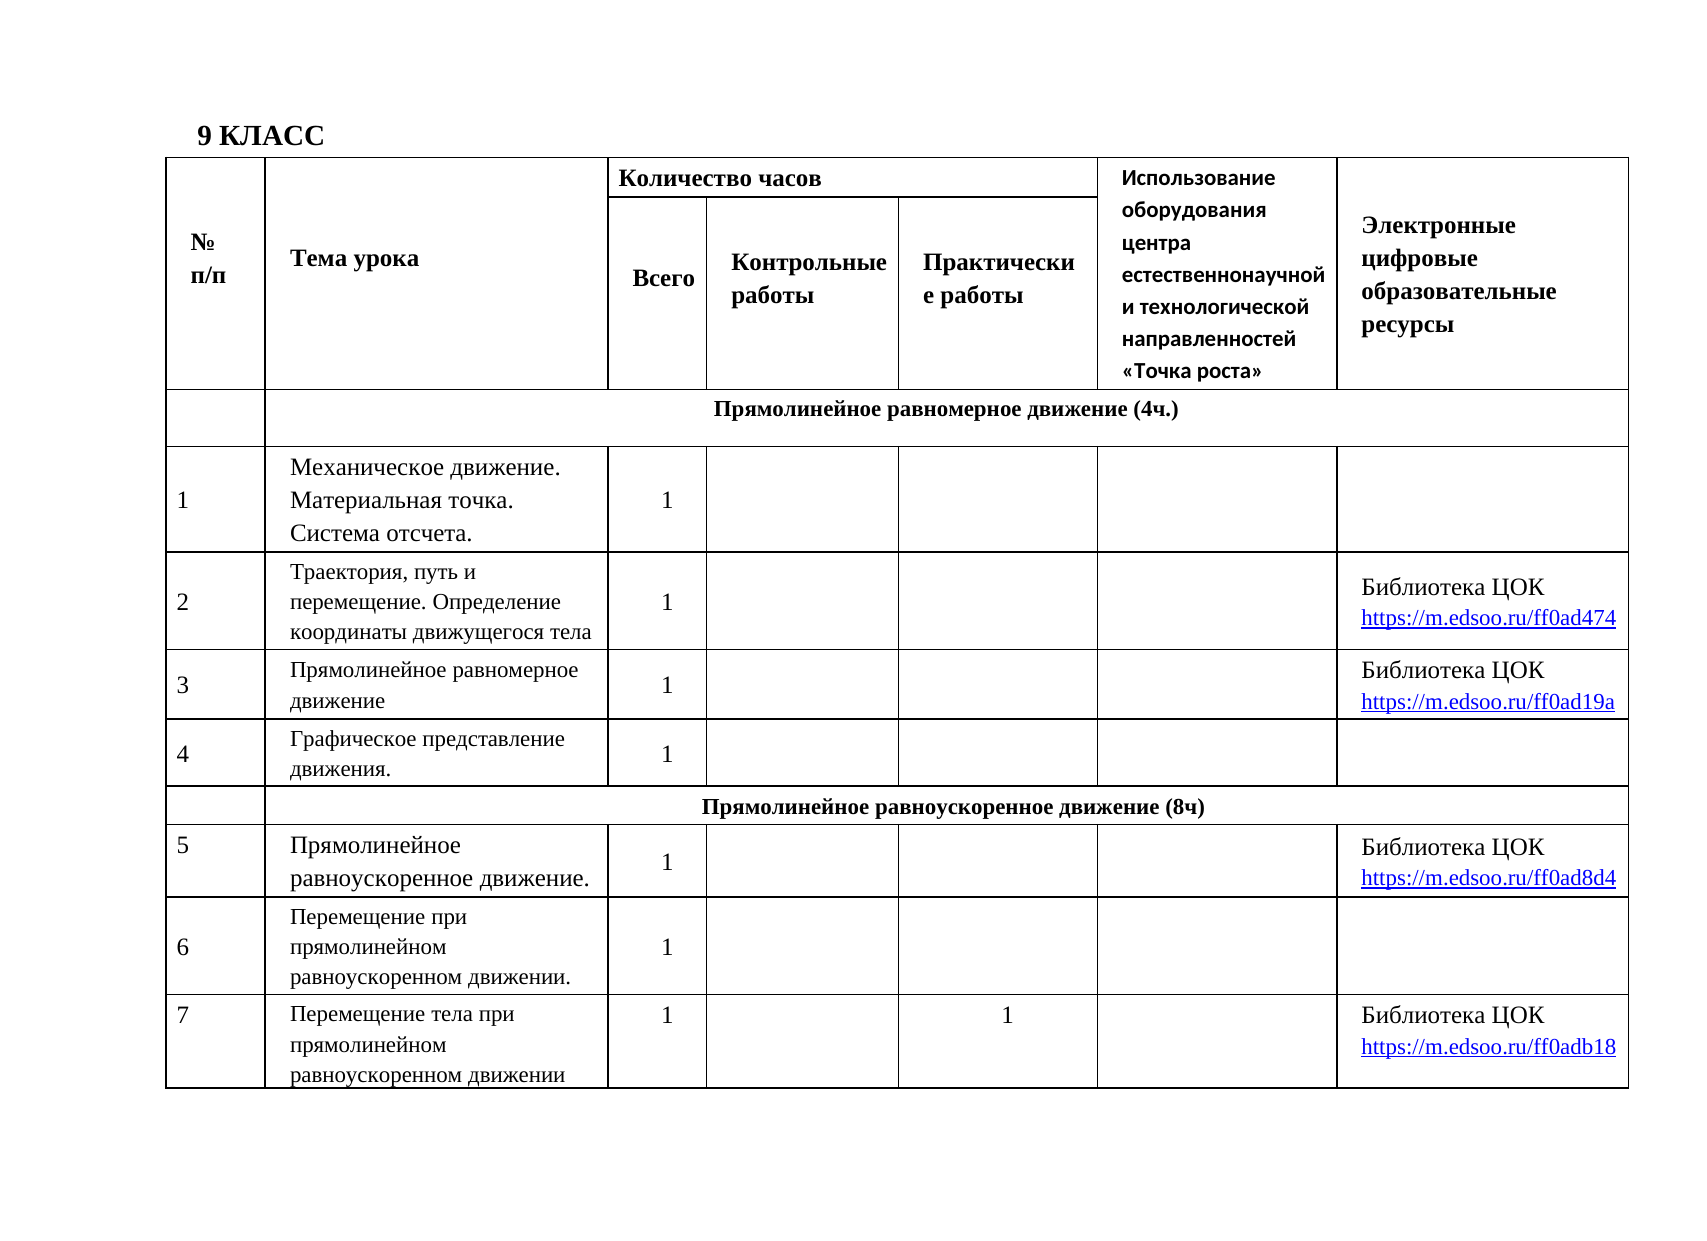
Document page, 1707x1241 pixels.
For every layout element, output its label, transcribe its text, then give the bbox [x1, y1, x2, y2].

table_cell Графическое представление движения. [266, 720, 607, 785]
table_cell [1098, 553, 1336, 648]
table_header Использование оборудования центра естественнонаучной и технологической направленностей «Точка роста» [1098, 158, 1336, 388]
table_cell [1338, 898, 1628, 994]
table_header Электронные цифровые образовательные ресурсы [1338, 158, 1628, 388]
table_cell 1 [609, 720, 706, 785]
table_cell Перемещение при прямолинейном равноускоренном движении. [266, 898, 607, 994]
table_cell Прямолинейное равноускоренное движение (8ч) [266, 787, 1628, 824]
table_cell [1338, 720, 1628, 785]
table_cell 1 [609, 650, 706, 718]
table_cell Прямолинейное равномерное движение (4ч.) [266, 390, 1628, 446]
table_cell Всего [609, 198, 706, 388]
table_cell 1 [609, 995, 706, 1087]
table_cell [266, 995, 607, 1087]
table_cell [167, 787, 264, 824]
table_cell Контрольные работы [707, 198, 898, 388]
table_cell Прямолинейное равноускоренное движение. [266, 825, 607, 896]
table_cell Прямолинейное равномерное движение [266, 650, 607, 718]
table_header Количество часов [609, 158, 1097, 196]
table_cell [899, 553, 1097, 648]
table_cell [707, 825, 898, 896]
table_cell [899, 650, 1097, 718]
table_cell Механическое движение. Материальная точка. Система отсчета. [266, 447, 607, 551]
table_cell Траектория, путь и перемещение. Определение координаты движущегося тела [266, 553, 607, 648]
table_cell [1098, 447, 1336, 551]
table_cell [707, 898, 898, 994]
table_cell Библиотека ЦОК https://m.edsoo.ru/ff0ad19a [1338, 650, 1628, 718]
table_cell [1098, 650, 1336, 718]
table_header № п/п [167, 158, 264, 388]
table_cell [899, 720, 1097, 785]
table_cell 4 [167, 720, 264, 785]
table_cell 1 [899, 995, 1097, 1087]
table_cell 5 [167, 825, 264, 896]
table_cell Практические работы [899, 198, 1097, 388]
table_cell [707, 995, 898, 1087]
table_cell [707, 553, 898, 648]
table_cell 1 [609, 825, 706, 896]
table_cell [1098, 825, 1336, 896]
table_cell [899, 447, 1097, 551]
table_cell [1338, 447, 1628, 551]
table_cell [707, 650, 898, 718]
table_cell [899, 825, 1097, 896]
table_cell [1098, 995, 1336, 1087]
table_cell [1098, 898, 1336, 994]
table_header Тема урока [266, 158, 607, 388]
table_cell [899, 898, 1097, 994]
table_cell 1 [609, 898, 706, 994]
table_cell 2 [167, 553, 264, 648]
table_cell [1098, 720, 1336, 785]
table_cell 1 [167, 447, 264, 551]
table_cell 1 [609, 553, 706, 648]
table_cell 1 [609, 447, 706, 551]
table_cell [707, 720, 898, 785]
table_cell 6 [167, 898, 264, 994]
table_cell 3 [167, 650, 264, 718]
table_cell 7 [167, 995, 264, 1087]
text 9 КЛАСС [190, 118, 1618, 152]
table_cell Библиотека ЦОК https://m.edsoo.ru/ff0ad474 [1338, 553, 1628, 648]
table_cell [167, 390, 264, 446]
table_cell [707, 447, 898, 551]
table_cell Библиотека ЦОК https://m.edsoo.ru/ff0ad8d4 [1338, 825, 1628, 896]
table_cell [1338, 995, 1628, 1087]
